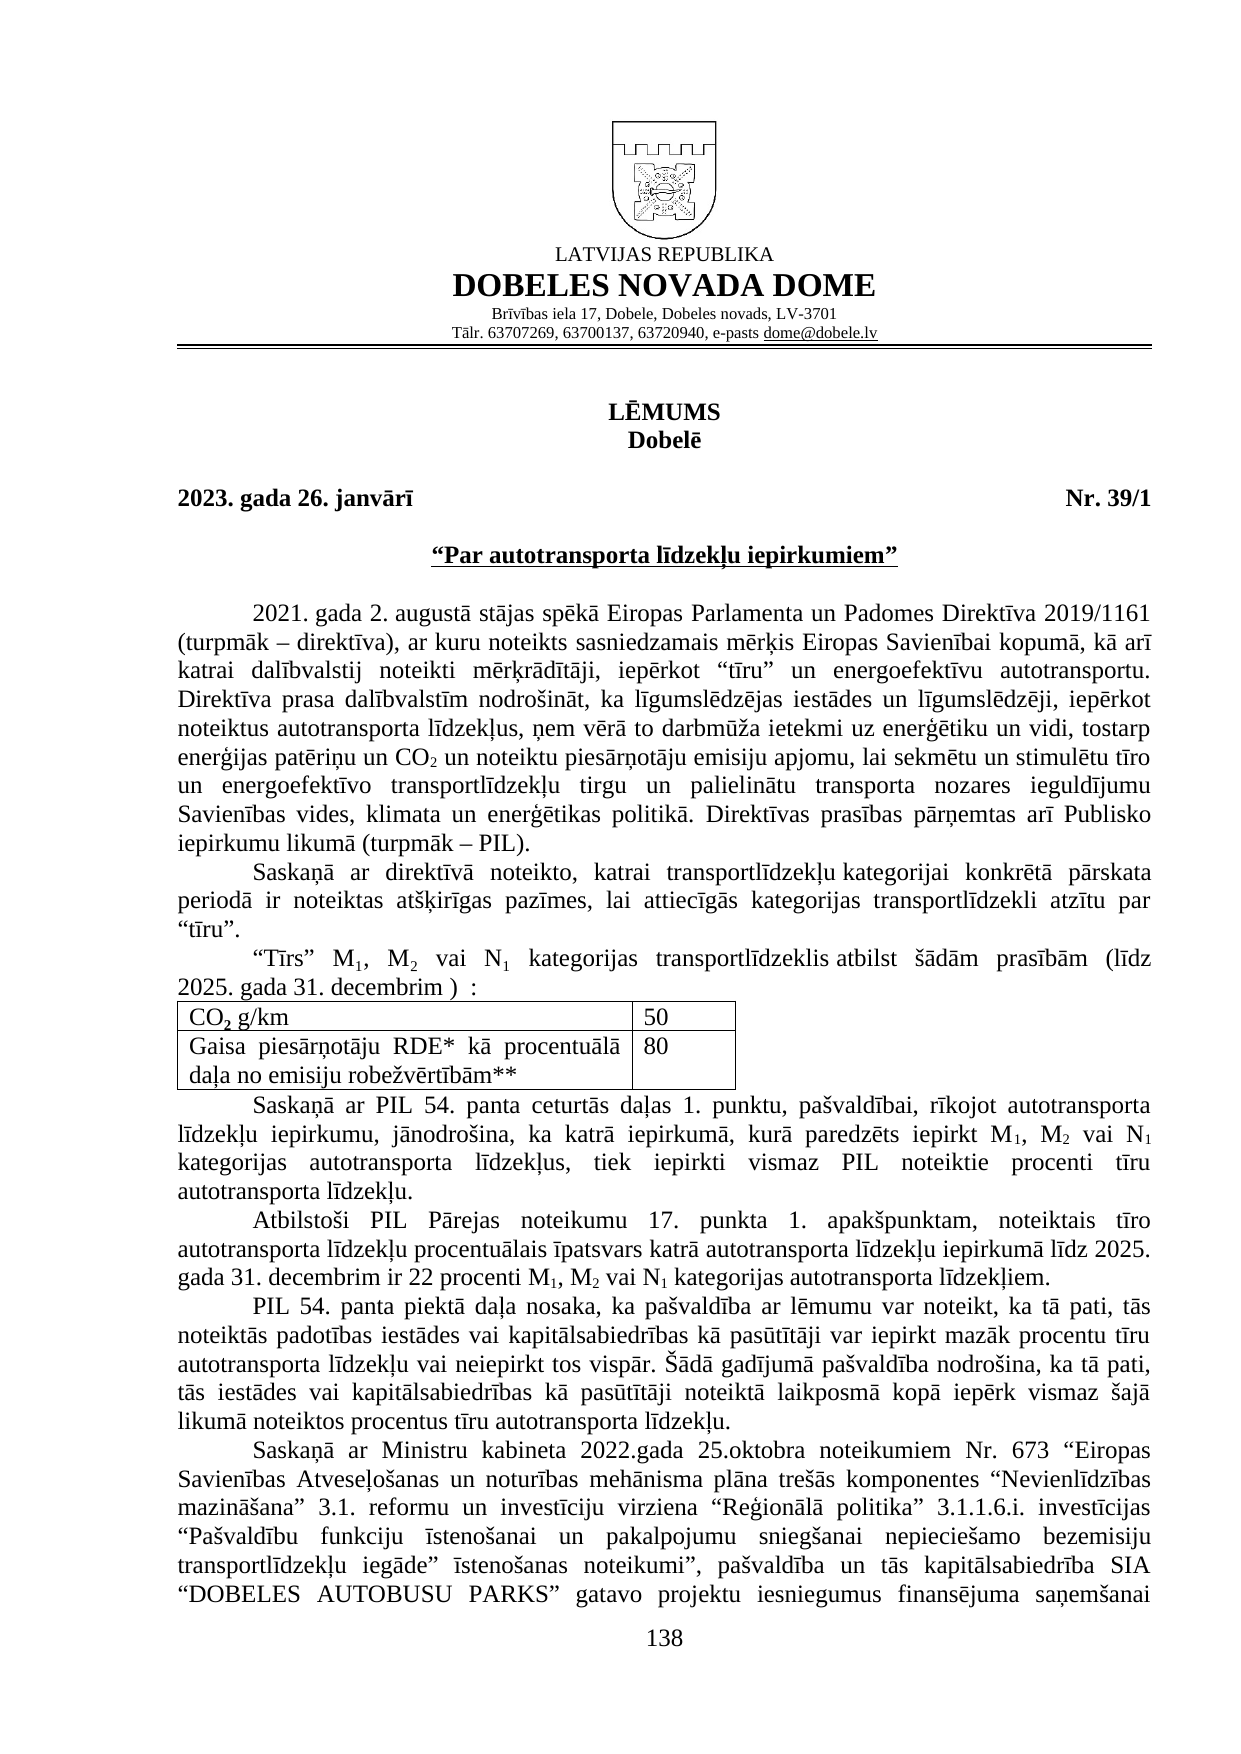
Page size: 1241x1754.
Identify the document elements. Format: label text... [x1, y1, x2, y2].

text Dobelē [177, 426, 1152, 454]
text Tālr. 63707269, 63700137, 63720940, e-pasts dome@dobele.lv [177, 323, 1152, 344]
picture [608, 118, 720, 242]
text 2023. gada 26. janvārī Nr. 39/1 [177, 483, 1152, 512]
text Saskaņā ar PIL 54. panta ceturtās daļas 1. punktu, pašvaldībai, rīkojot autotransporta līdzekļu iepirkumu, jānodrošina, ka katrā iepirkumā, kurā paredzēts iepirkt M1, M2 vai N1 kategorijas autotransporta līdzekļus, tiek iepirkti vismaz PIL noteiktie procenti tīru autotransporta līdzekļu. [177, 1090, 1152, 1205]
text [177, 1435, 1152, 1607]
text PIL 54. panta piektā daļa nosaka, ka pašvaldība ar lēmumu var noteikt, ka tā pati, tās noteiktās padotības iestādes vai kapitālsabiedrības kā pasūtītāji var iepirkt mazāk procentu tīru autotransporta līdzekļu vai neiepirkt tos vispār. Šādā gadījumā pašvaldība nodrošina, ka tā pati, tās iestādes vai kapitālsabiedrības kā pasūtītāji noteiktā laikposmā kopā iepērk vismaz šajā likumā noteiktos procentus tīru autotransporta līdzekļu. [177, 1291, 1152, 1435]
text Saskaņā ar direktīvā noteikto, katrai transportlīdzekļu kategorijai konkrētā pārskata periodā ir noteiktas atšķirīgas pazīmes, lai attiecīgās kategorijas transportlīdzekli atzītu par “tīru”. [177, 857, 1152, 943]
text LĒMUMS [177, 397, 1152, 426]
text “Tīrs” M₁, M₂ vai N₁ kategorijas transportlīdzeklis atbilst šādām prasībām (līdz 2025. gada 31. decembrim ) : [177, 943, 1152, 1001]
table_cell 80 [633, 1031, 735, 1089]
text “Par autotransporta līdzekļu iepirkumiem” [177, 541, 1152, 569]
text Brīvības iela 17, Dobele, Dobeles novads, LV-3701 [177, 304, 1152, 323]
text Atbilstoši PIL Pārejas noteikumu 17. punkta 1. apakšpunktam, noteiktais tīro autotransporta līdzekļu procentuālais īpatsvars katrā autotransporta līdzekļu iepirkumā līdz 2025. gada 31. decembrim ir 22 procenti M1, M2 vai N1 kategorijas autotransporta līdzekļiem. [177, 1205, 1152, 1291]
text LATVIJAS REPUBLIKA [177, 242, 1152, 266]
table_cell Gaisa piesārņotāju RDE* kā procentuālā daļa no emisiju robežvērtībām** [178, 1031, 632, 1089]
table_header CO₂ g/km [178, 1002, 632, 1030]
table_header 50 [633, 1002, 735, 1030]
text DOBELES NOVADA DOME [177, 266, 1152, 304]
text 2021. gada 2. augustā stājas spēkā Eiropas Parlamenta un Padomes Direktīva 2019/1161 (turpmāk – direktīva), ar kuru noteikts sasniedzamais mērķis Eiropas Savienībai kopumā, kā arī katrai dalībvalstij noteikti mērķrādītāji, iepērkot “tīru” un energoefektīvu autotransportu. Direktīva prasa dalībvalstīm nodrošināt, ka līgumslēdzējas iestādes un līgumslēdzēji, iepērkot noteiktus autotransporta līdzekļus, ņem vērā to darbmūža ietekmi uz enerģētiku un vidi, tostarp enerģijas patēriņu un CO2 un noteiktu piesārņotāju emisiju apjomu, lai sekmētu un stimulētu tīro un energoefektīvo transportlīdzekļu tirgu un palielinātu transporta nozares ieguldījumu Savienības vides, klimata un enerģētikas politikā. Direktīvas prasības pārņemtas arī Publisko iepirkumu likumā (turpmāk – PIL). [177, 598, 1152, 857]
